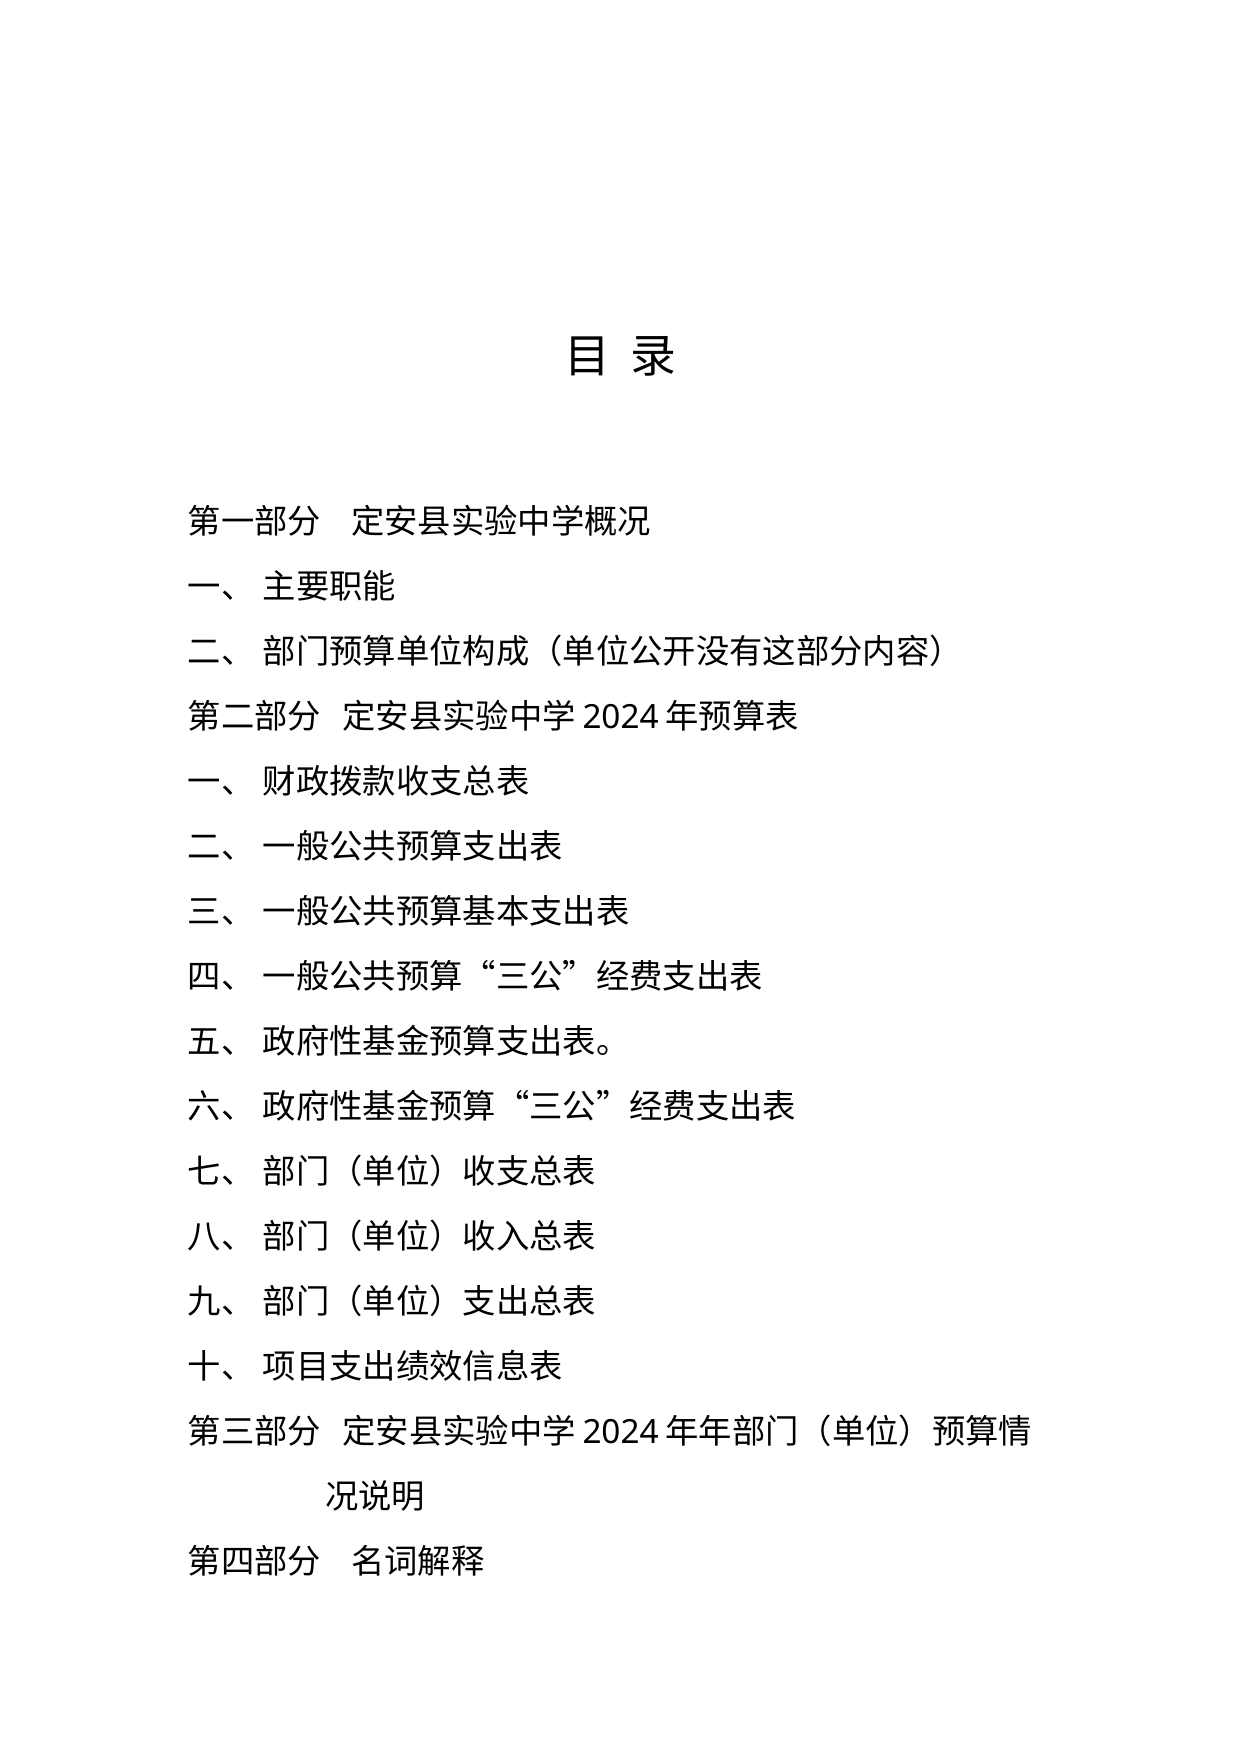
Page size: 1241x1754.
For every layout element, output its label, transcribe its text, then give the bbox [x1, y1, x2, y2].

list 主要职能 [187, 551, 1053, 616]
list 政府性基金预算支出表。 [187, 1006, 1053, 1071]
list 部门（单位）收支总表 [187, 1136, 1053, 1201]
list 部门（单位）支出总表 [187, 1266, 1053, 1331]
list 政府性基金预算“三公”经费支出表 [187, 1071, 1053, 1136]
list 部门预算单位构成（单位公开没有这部分内容） [187, 616, 1053, 681]
text 目 录 [187, 324, 1053, 384]
list 定安县实验中学2024年预算表 [187, 681, 1053, 746]
list 部门（单位）收入总表 [187, 1201, 1053, 1266]
list 一般公共预算“三公”经费支出表 [187, 941, 1053, 1006]
list 项目支出绩效信息表 [187, 1331, 1053, 1396]
list 定安县实验中学概况 [187, 486, 1053, 551]
list 一般公共预算支出表 [187, 811, 1053, 876]
list 名词解释 [187, 1526, 1053, 1591]
list 财政拨款收支总表 [187, 746, 1053, 811]
list 定安县实验中学2024年年部门（单位）预算情况说明 [187, 1396, 1053, 1526]
list 一般公共预算基本支出表 [187, 876, 1053, 941]
